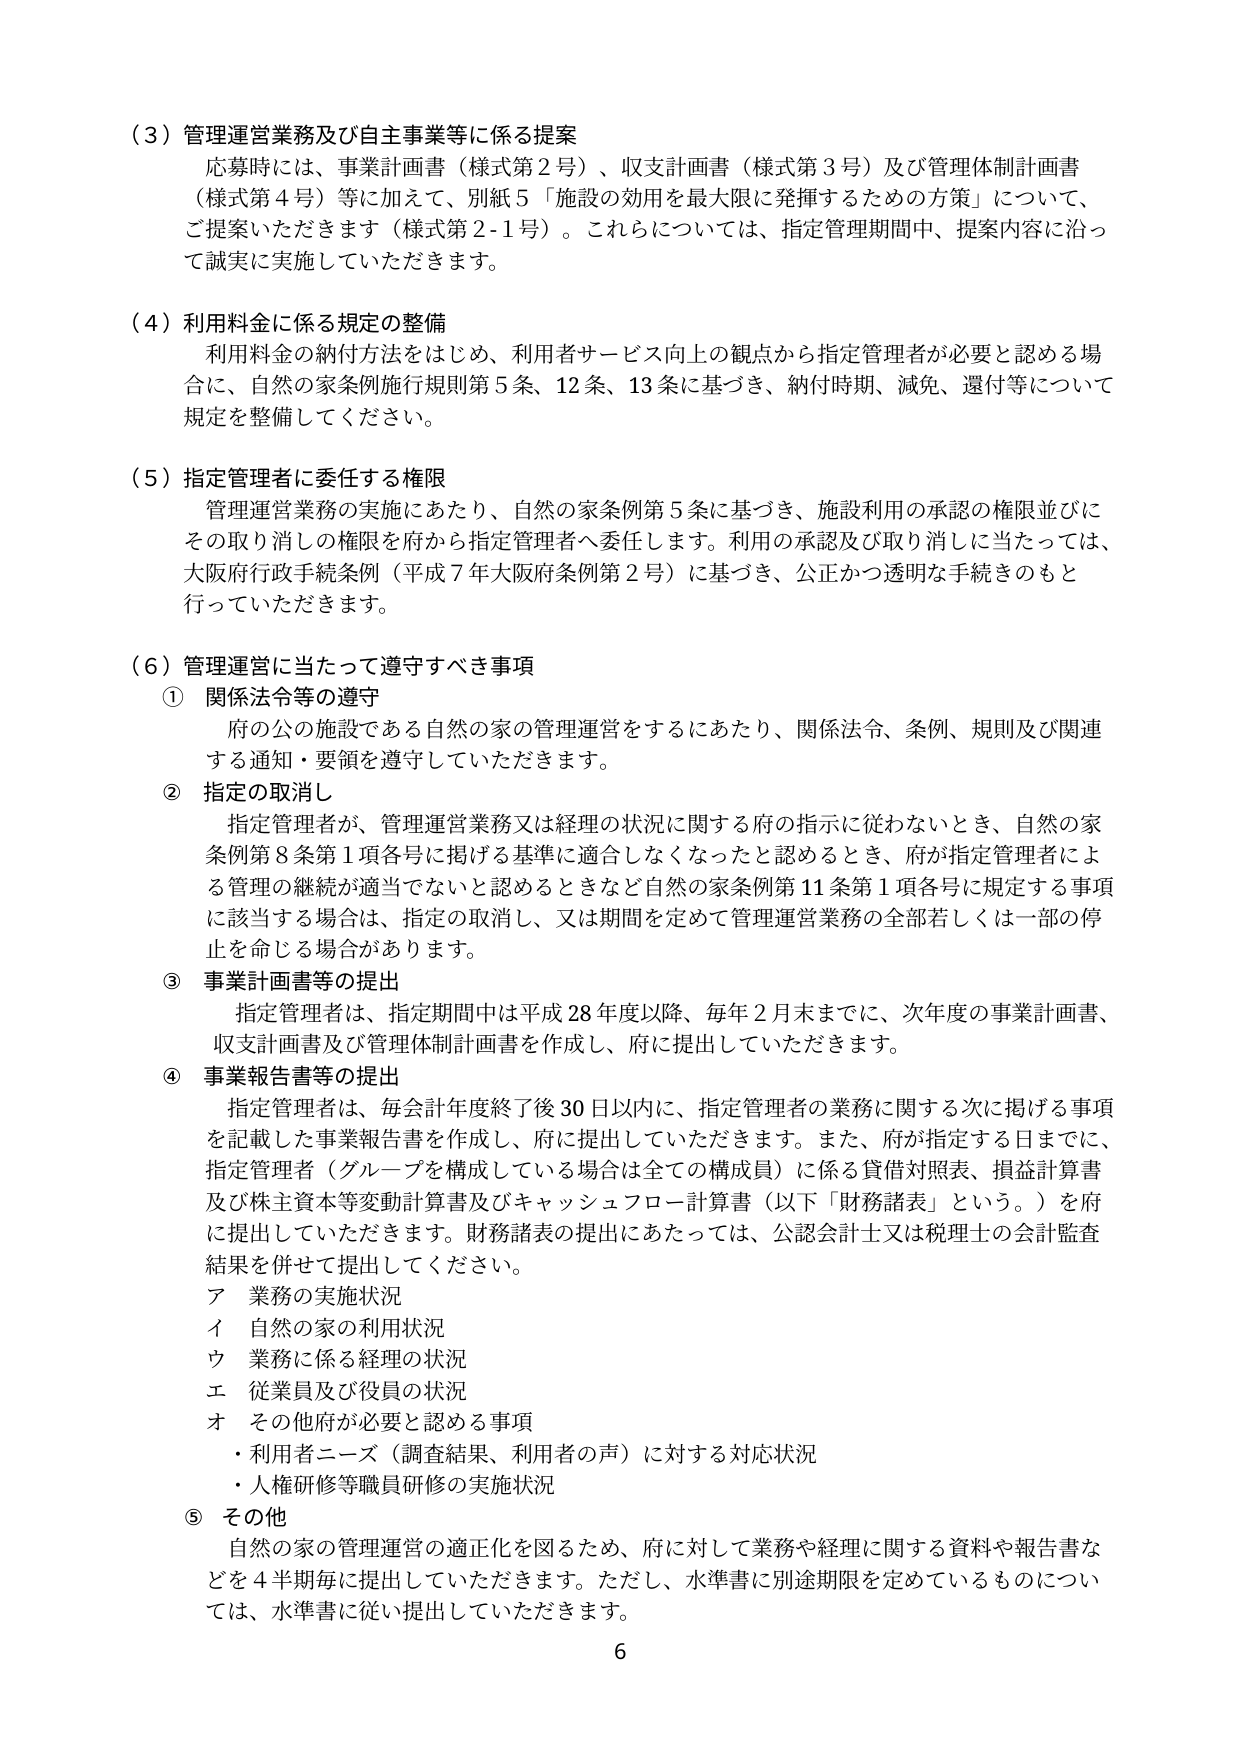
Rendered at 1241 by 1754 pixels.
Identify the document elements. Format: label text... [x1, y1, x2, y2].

text ② 指定の取消し [162, 775, 1122, 807]
text ④ 事業報告書等の提出 [118, 1059, 1122, 1091]
text 府の公の施設である自然の家の管理運営をするにあたり、関係法令、条例、規則及び関連する通知・要領を遵守していただきます。 [206, 712, 1122, 775]
text （５）指定管理者に委任する権限 [118, 461, 1122, 493]
text ア 業務の実施状況 [183, 1279, 1122, 1311]
text ・人権研修等職員研修の実施状況 [118, 1468, 1122, 1500]
text 利用料金の納付方法をはじめ、利用者サービス向上の観点から指定管理者が必要と認める場合に、自然の家条例施行規則第５条、12条、13条に基づき、納付時期、減免、還付等について規定を整備してください。 [118, 337, 1122, 432]
text イ 自然の家の利用状況 [183, 1311, 1122, 1342]
list その他 [184, 1500, 1122, 1532]
text ウ 業務に係る経理の状況 [183, 1342, 1122, 1374]
text （３）管理運営業務及び自主事業等に係る提案 [118, 118, 1122, 150]
text ・利用者ニーズ（調査結果、利用者の声）に対する対応状況 [118, 1437, 1122, 1468]
text 指定管理者は、指定期間中は平成28年度以降、毎年２月末までに、次年度の事業計画書、収支計画書及び管理体制計画書を作成し、府に提出していただきます。 [213, 996, 1122, 1059]
text 管理運営業務の実施にあたり、自然の家条例第５条に基づき、施設利用の承認の権限並びにその取り消しの権限を府から指定管理者へ委任します。利用の承認及び取り消しに当たっては、大阪府行政手続条例（平成７年大阪府条例第２号）に基づき、公正かつ透明な手続きのもと行っていただきます。 [118, 493, 1122, 619]
text 応募時には、事業計画書（様式第２号）、収支計画書（様式第３号）及び管理体制計画書（様式第４号）等に加えて、別紙５「施設の効用を最大限に発揮するための方策」について、ご提案いただきます（様式第２-１号）。これらについては、指定管理期間中、提案内容に沿って誠実に実施していただきます。 [162, 150, 1122, 276]
text 指定管理者は、毎会計年度終了後30日以内に、指定管理者の業務に関する次に掲げる事項を記載した事業報告書を作成し、府に提出していただきます。また、府が指定する日までに、指定管理者（グル―プを構成している場合は全ての構成員）に係る貸借対照表、損益計算書及び株主資本等変動計算書及びキャッシュフロー計算書（以下「財務諸表」という。）を府に提出していただきます。財務諸表の提出にあたっては、公認会計士又は税理士の会計監査結果を併せて提出してください。 [206, 1091, 1122, 1279]
text ① 関係法令等の遵守 [118, 680, 1122, 712]
text 自然の家の管理運営の適正化を図るため、府に対して業務や経理に関する資料や報告書などを４半期毎に提出していただきます。ただし、水準書に別途期限を定めているものについては、水準書に従い提出していただきます。 [206, 1532, 1122, 1626]
text （６）管理運営に当たって遵守すべき事項 [118, 649, 1122, 680]
text エ 従業員及び役員の状況 [183, 1374, 1122, 1405]
text （４）利用料金に係る規定の整備 [118, 306, 1122, 337]
text オ その他府が必要と認める事項 [183, 1405, 1122, 1437]
text 指定管理者が、管理運営業務又は経理の状況に関する府の指示に従わないとき、自然の家条例第８条第１項各号に掲げる基準に適合しなくなったと認めるとき、府が指定管理者による管理の継続が適当でないと認めるときなど自然の家条例第11条第１項各号に規定する事項に該当する場合は、指定の取消し、又は期間を定めて管理運営業務の全部若しくは一部の停止を命じる場合があります。 [206, 807, 1122, 964]
text ③ 事業計画書等の提出 [118, 964, 1122, 996]
